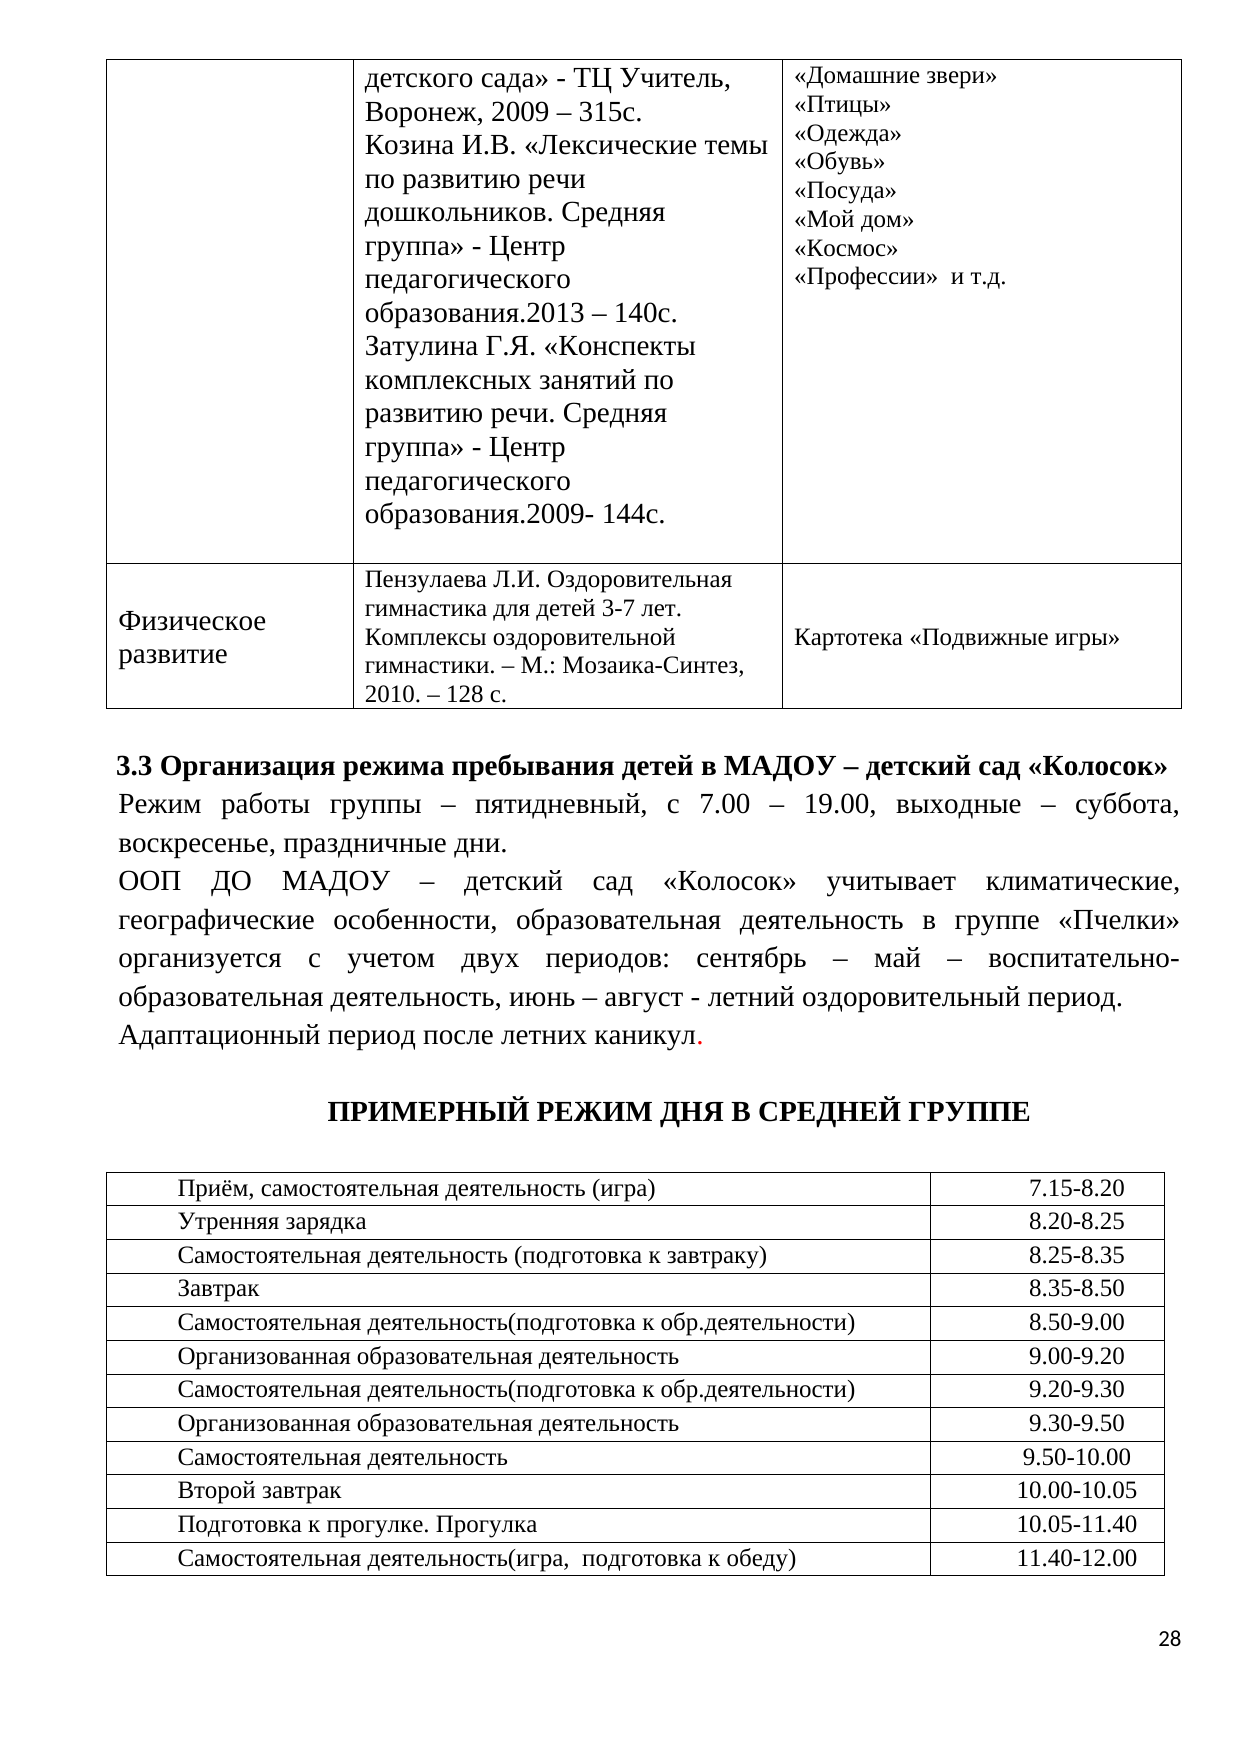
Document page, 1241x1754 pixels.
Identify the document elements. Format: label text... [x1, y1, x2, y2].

table_cell 9.20-9.30 [931, 1375, 1164, 1407]
table_cell 8.50-9.00 [931, 1307, 1164, 1340]
text 3.3 Организация режима пребывания детей в МАДОУ – детский сад «Колосок» [103, 748, 1181, 781]
text Режим работы группы – пятидневный, с 7.00 – 19.00, выходные – суббота, воскресенье, праздничные дни. [118, 786, 1181, 858]
table_cell Самостоятельная деятельность (подготовка к завтраку) [107, 1240, 930, 1272]
table_cell Организованная образовательная деятельность [107, 1408, 930, 1441]
table_cell Самостоятельная деятельность(игра, подготовка к обеду) [107, 1543, 930, 1575]
text Адаптационный период после летних каникул. [118, 1017, 1181, 1051]
table_cell Организованная образовательная деятельность [107, 1341, 930, 1373]
text ПРИМЕРНЫЙ РЕЖИМ ДНЯ В СРЕДНЕЙ ГРУППЕ [118, 1094, 1181, 1128]
table_cell 8.20-8.25 [931, 1206, 1164, 1239]
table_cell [783, 60, 1181, 563]
table_cell 9.00-9.20 [931, 1341, 1164, 1373]
table_cell 11.40-12.00 [931, 1543, 1164, 1575]
table_header 7.15-8.20 [931, 1173, 1164, 1205]
text ООП ДО МАДОУ – детский сад «Колосок» учитывает климатические, географические особенности, образовательная деятельность в группе «Пчелки» организуется с учетом двух периодов: сентябрь – май – воспитательно-образовательная деятельность, июнь – август - летний оздоровительный период. [118, 863, 1181, 1012]
table_cell 9.50-10.00 [931, 1442, 1164, 1474]
table_cell 10.05-11.40 [931, 1509, 1164, 1542]
table_header Приём, самостоятельная деятельность (игра) [107, 1173, 930, 1205]
table_cell 10.00-10.05 [931, 1475, 1164, 1508]
table_cell Картотека «Подвижные игры» [783, 564, 1181, 708]
table_cell Завтрак [107, 1274, 930, 1306]
table_cell Физическое развитие [107, 564, 353, 708]
table_cell Второй завтрак [107, 1475, 930, 1508]
table_cell 8.25-8.35 [931, 1240, 1164, 1272]
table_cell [107, 60, 353, 563]
table_cell Пензулаева Л.И. Оздоровительная гимнастика для детей 3-7 лет. Комплексы оздоровительной гимнастики. – М.: Мозаика-Синтез, 2010. – 128 с. [354, 564, 782, 708]
table_cell Подготовка к прогулке. Прогулка [107, 1509, 930, 1542]
table_cell Самостоятельная деятельность(подготовка к обр.деятельности) [107, 1375, 930, 1407]
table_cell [354, 60, 782, 563]
table_cell 9.30-9.50 [931, 1408, 1164, 1441]
table_cell Самостоятельная деятельность [107, 1442, 930, 1474]
table_cell 8.35-8.50 [931, 1274, 1164, 1306]
table_cell Утренняя зарядка [107, 1206, 930, 1239]
table_cell Самостоятельная деятельность(подготовка к обр.деятельности) [107, 1307, 930, 1340]
